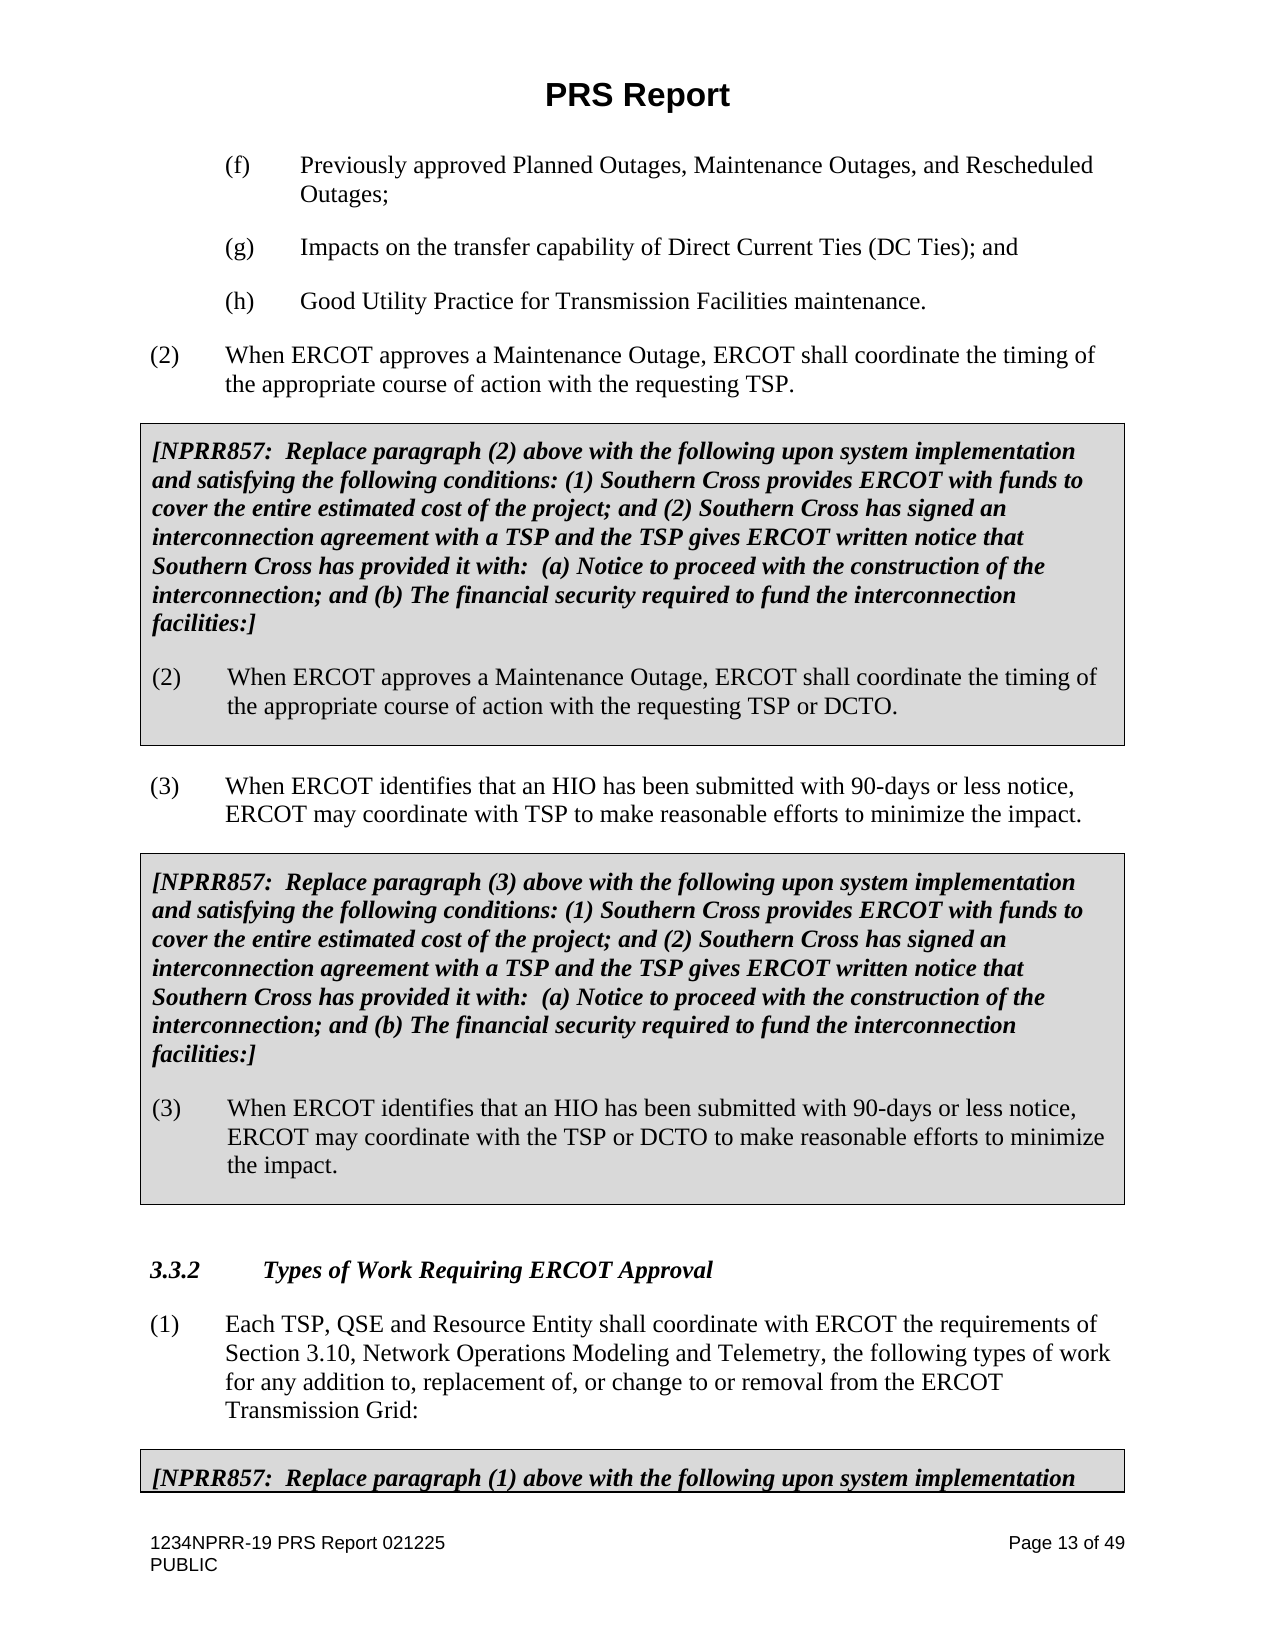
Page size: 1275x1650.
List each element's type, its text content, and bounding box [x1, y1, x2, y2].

text (f) Previously approved Planned Outages, Maintenance Outages, and Rescheduled Outages; [225, 150, 1125, 207]
text 3.3.2 Types of Work Requiring ERCOT Approval [150, 1255, 1125, 1284]
text (g) Impacts on the transfer capability of Direct Current Ties (DC Ties); and [225, 232, 1125, 261]
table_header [141, 1450, 1124, 1491]
text (2) When ERCOT approves a Maintenance Outage, ERCOT shall coordinate the timing of the appropriate course of action with the requesting TSP. [150, 340, 1125, 397]
text (1) Each TSP, QSE and Resource Entity shall coordinate with ERCOT the requirements of Section 3.10, Network Operations Modeling and Telemetry, the following types of work for any addition to, replacement of, or change to or removal from the ERCOT Transmission Grid: [150, 1309, 1125, 1424]
table_header [NPRR857: Replace paragraph (2) above with the following upon system implementation and satisfying the following conditions: (1) Southern Cross provides ERCOT with funds to cover the entire estimated cost of the project; and (2) Southern Cross has signed an interconnection agreement with a TSP and the TSP gives ERCOT written notice that Southern Cross has provided it with: (a) Notice to proceed with the construction of the interconnection; and (b) The financial security required to fund the interconnection facilities:] (2) When ERCOT approves a Maintenance Outage, ERCOT shall coordinate the timing of the appropriate course of action with the requesting TSP or DCTO. [141, 424, 1124, 745]
text (h) Good Utility Practice for Transmission Facilities maintenance. [225, 286, 1125, 315]
table_header [NPRR857: Replace paragraph (3) above with the following upon system implementation and satisfying the following conditions: (1) Southern Cross provides ERCOT with funds to cover the entire estimated cost of the project; and (2) Southern Cross has signed an interconnection agreement with a TSP and the TSP gives ERCOT written notice that Southern Cross has provided it with: (a) Notice to proceed with the construction of the interconnection; and (b) The financial security required to fund the interconnection facilities:] (3) When ERCOT identifies that an HIO has been submitted with 90-days or less notice, ERCOT may coordinate with the TSP or DCTO to make reasonable efforts to minimize the impact. [141, 854, 1124, 1204]
text (3) When ERCOT identifies that an HIO has been submitted with 90-days or less notice, ERCOT may coordinate with TSP to make reasonable efforts to minimize the impact. [150, 771, 1125, 828]
